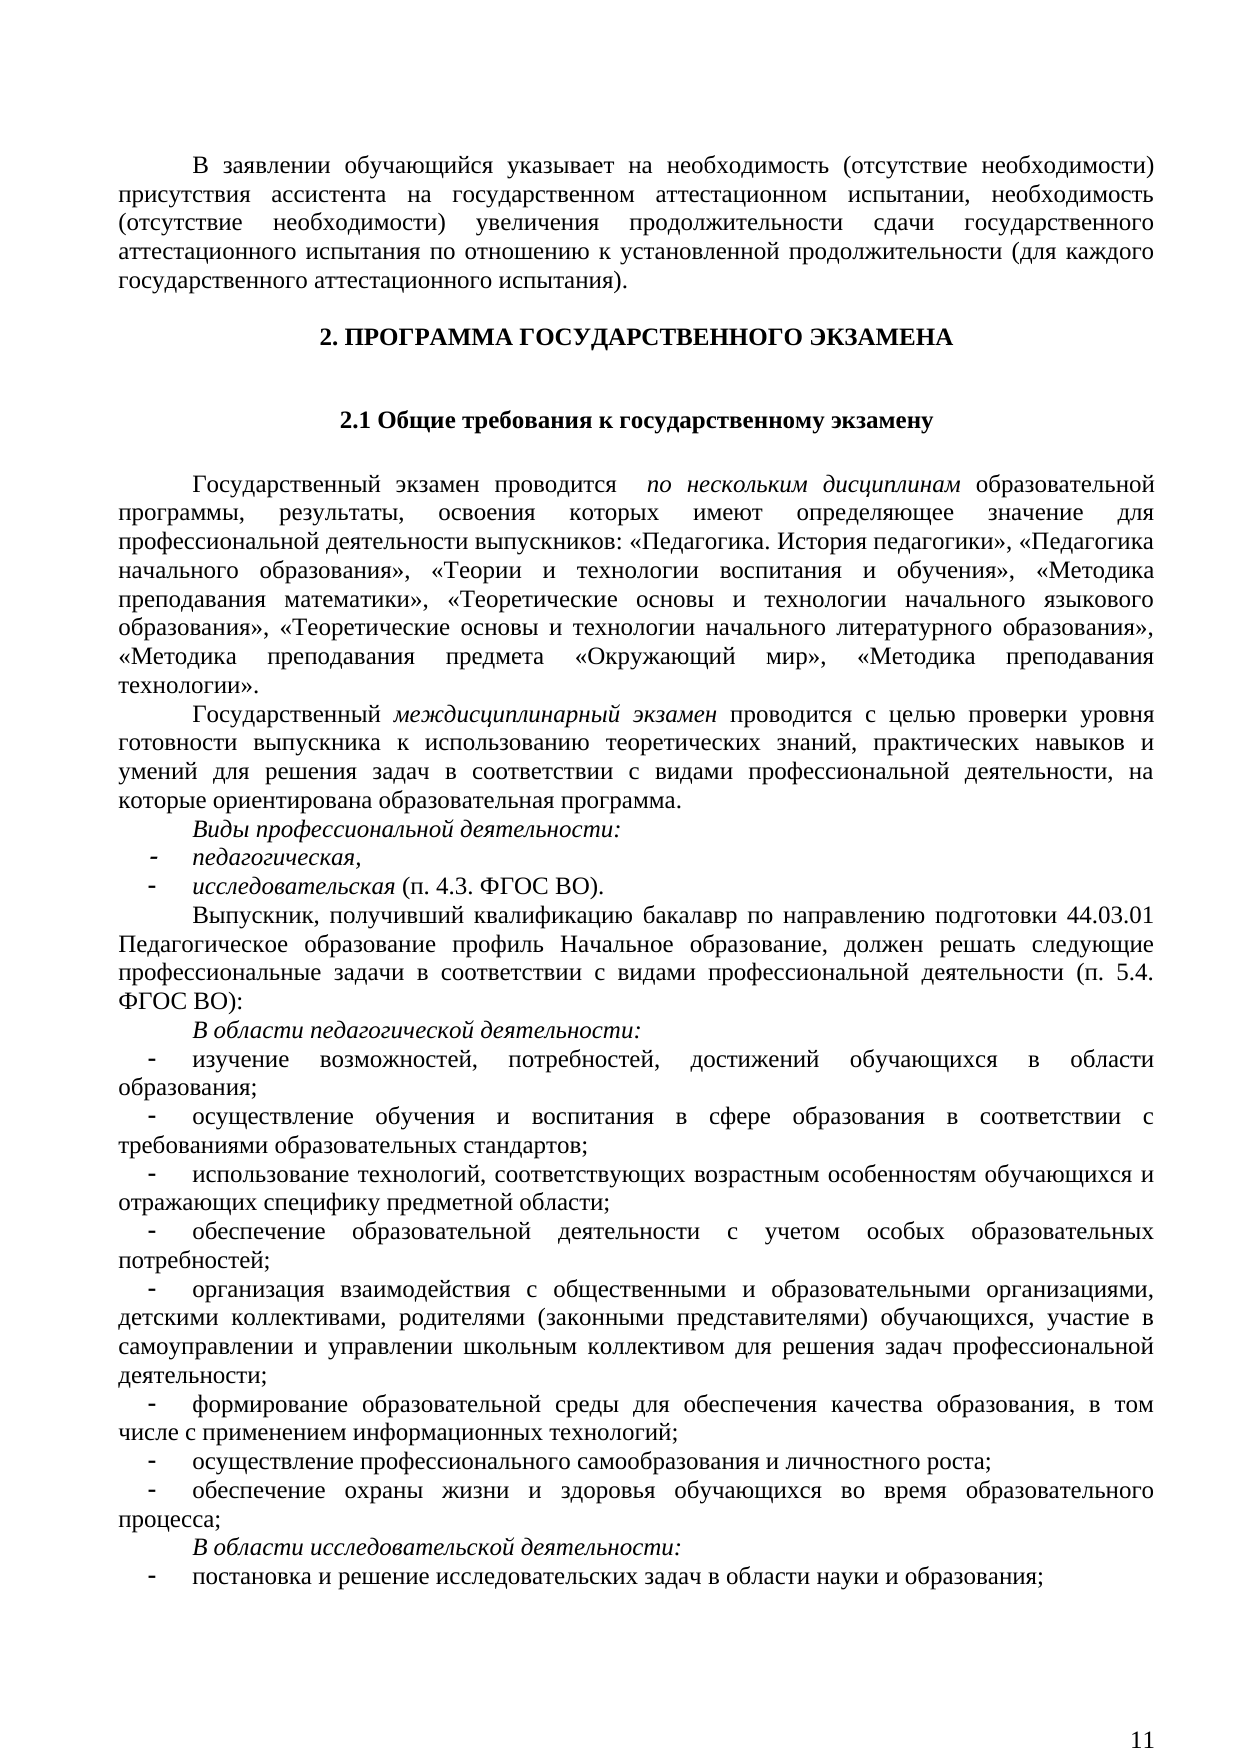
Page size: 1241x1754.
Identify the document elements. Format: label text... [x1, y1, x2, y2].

text В области педагогической деятельности: [118, 1015, 1155, 1044]
text В области исследовательской деятельности: [118, 1532, 1155, 1561]
text Виды профессиональной деятельности: [118, 814, 1155, 842]
subtitle 2.1 Общие требования к государственному экзамену [118, 405, 1155, 434]
subtitle 2. ПРОГРАММА ГОСУДАРСТВЕННОГО ЭКЗАМЕНА [118, 322, 1155, 351]
text Выпускник, получивший квалификацию бакалавр по направлению подготовки 44.03.01 Педагогическое образование профиль Начальное образование, должен решать следующие профессиональные задачи в соответствии с видами профессиональной деятельности (п. 5.4. ФГОС ВО): [118, 900, 1155, 1015]
list обеспечение образовательной деятельности с учетом особых образовательных потребностей; [118, 1216, 1155, 1274]
list осуществление профессионального самообразования и личностного роста; [118, 1446, 1155, 1475]
list формирование образовательной среды для обеспечения качества образования, в том числе с применением информационных технологий; [118, 1389, 1155, 1446]
text Государственный междисциплинарный экзамен проводится с целью проверки уровня готовности выпускника к использованию теоретических знаний, практических навыков и умений для решения задач в соответствии с видами профессиональной деятельности, на которые ориентирована образовательная программа. [118, 699, 1155, 814]
list постановка и решение исследовательских задач в области науки и образования; [118, 1561, 1155, 1590]
list использование технологий, соответствующих возрастным особенностям обучающихся и отражающих специфику предметной области; [118, 1159, 1155, 1216]
list исследовательская (п. 4.3. ФГОС ВО). [118, 871, 1155, 900]
list осуществление обучения и воспитания в сфере образования в соответствии с требованиями образовательных стандартов; [118, 1101, 1155, 1159]
list организация взаимодействия с общественными и образовательными организациями, детскими коллективами, родителями (законными представителями) обучающихся, участие в самоуправлении и управлении школьным коллективом для решения задач профессиональной деятельности; [118, 1274, 1155, 1389]
list педагогическая, [118, 842, 1155, 871]
list обеспечение охраны жизни и здоровья обучающихся во время образовательного процесса; [118, 1475, 1155, 1532]
text В заявлении обучающийся указывает на необходимость (отсутствие необходимости) присутствия ассистента на государственном аттестационном испытании, необходимость (отсутствие необходимости) увеличения продолжительности сдачи государственного аттестационного испытания по отношению к установленной продолжительности (для каждого государственного аттестационного испытания). [118, 150, 1155, 294]
list изучение возможностей, потребностей, достижений обучающихся в области образования; [118, 1044, 1155, 1101]
text Государственный экзамен проводится по нескольким дисциплинам образовательной программы, результаты, освоения которых имеют определяющее значение для профессиональной деятельности выпускников: «Педагогика. История педагогики», «Педагогика начального образования», «Теории и технологии воспитания и обучения», «Методика преподавания математики», «Теоретические основы и технологии начального языкового образования», «Теоретические основы и технологии начального литературного образования», «Методика преподавания предмета «Окружающий мир», «Методика преподавания технологии». [118, 469, 1155, 699]
